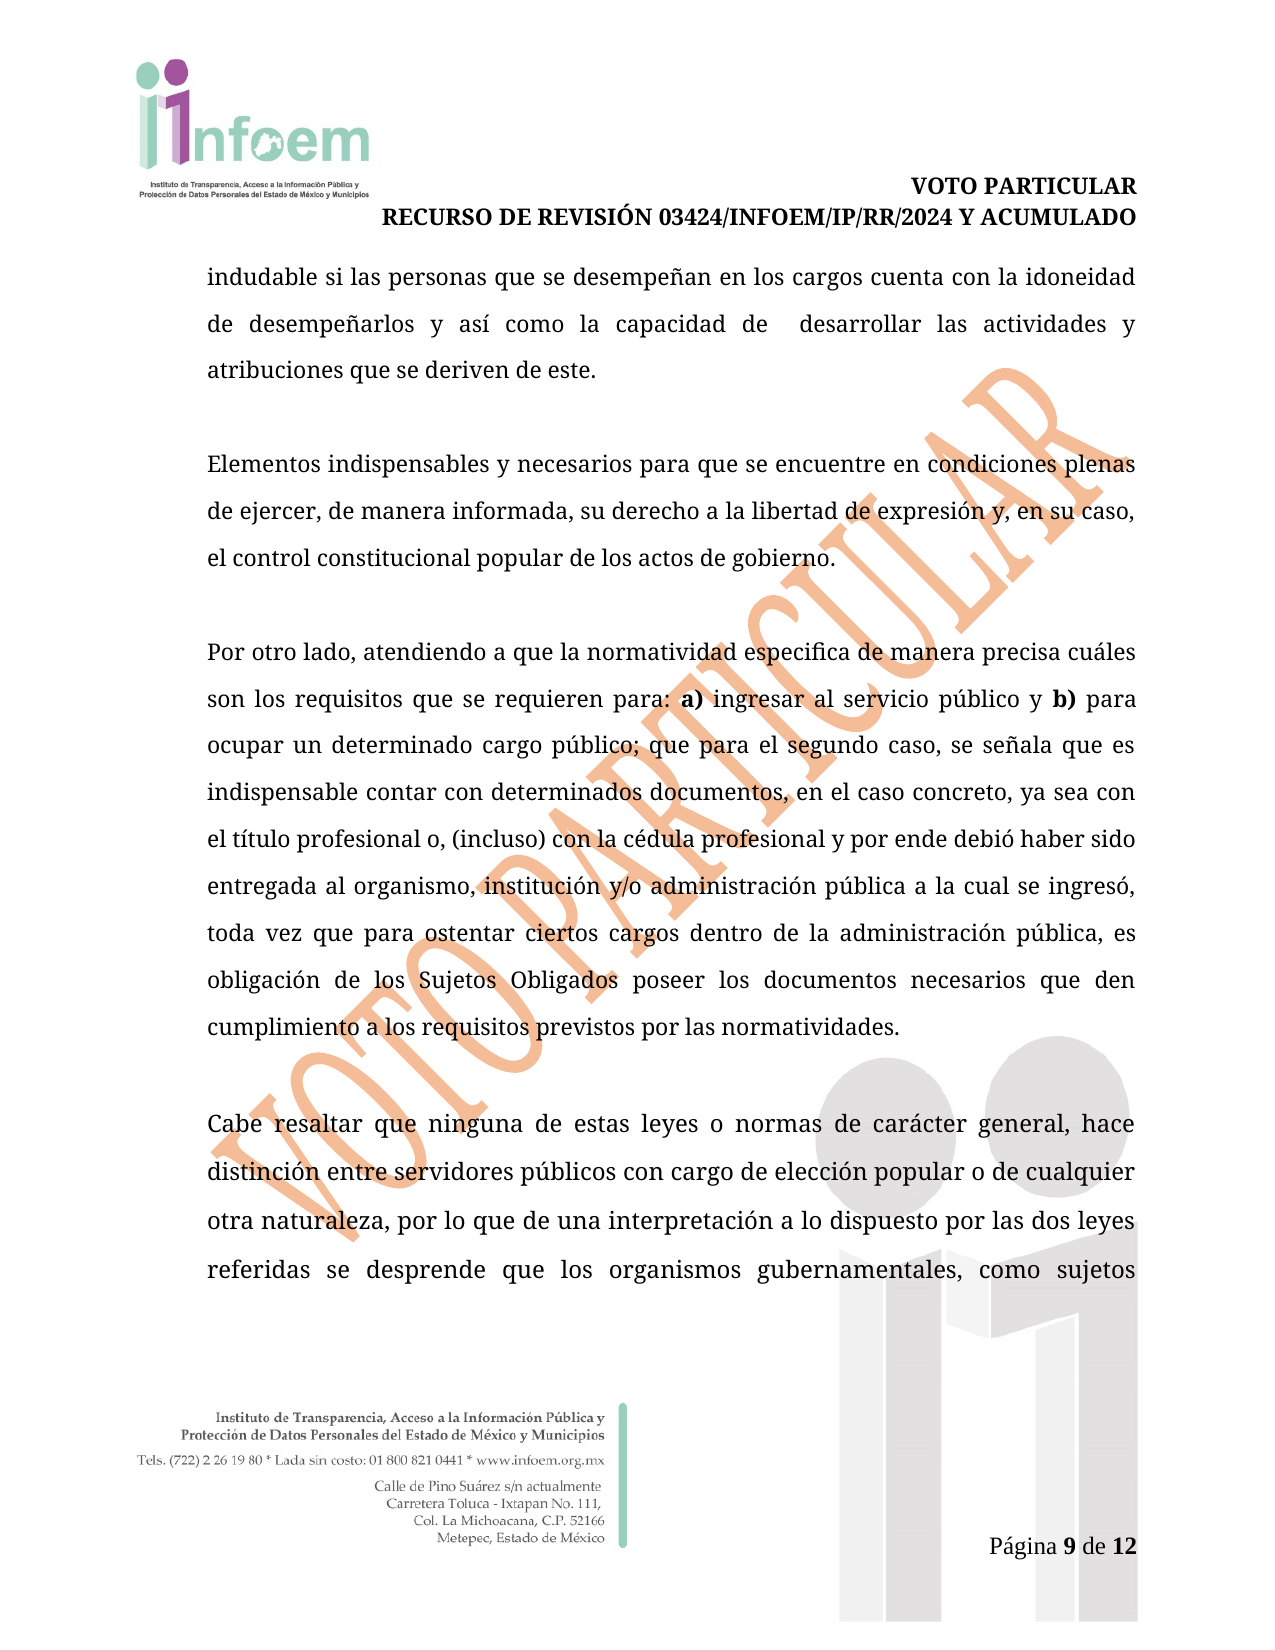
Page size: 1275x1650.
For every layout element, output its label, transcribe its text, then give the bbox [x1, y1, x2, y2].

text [207, 261, 1137, 386]
text Por otro lado, atendiendo a que la normatividad especifica de manera precisa cuáles son los requisitos que se requieren para: a) ingresar al servicio público y b) para ocupar un determinado cargo público; que para el segundo caso, se señala que es indispensable contar con determinados documentos, en el caso concreto, ya sea con el título profesional o, (incluso) con la cédula profesional y por ende debió haber sido entregada al organismo, institución y/o administración pública a la cual se ingresó, toda vez que para ostentar ciertos cargos dentro de la administración pública, es obligación de los Sujetos Obligados poseer los documentos necesarios que den cumplimiento a los requisitos previstos por las normatividades. [207, 636, 1137, 1042]
text Elementos indispensables y necesarios para que se encuentre en condiciones plenas de ejercer, de manera informada, su derecho a la libertad de expresión y, en su caso, el control constitucional popular de los actos de gobierno. [207, 448, 1137, 573]
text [207, 1106, 1137, 1286]
picture [21, 0, 1254, 1622]
